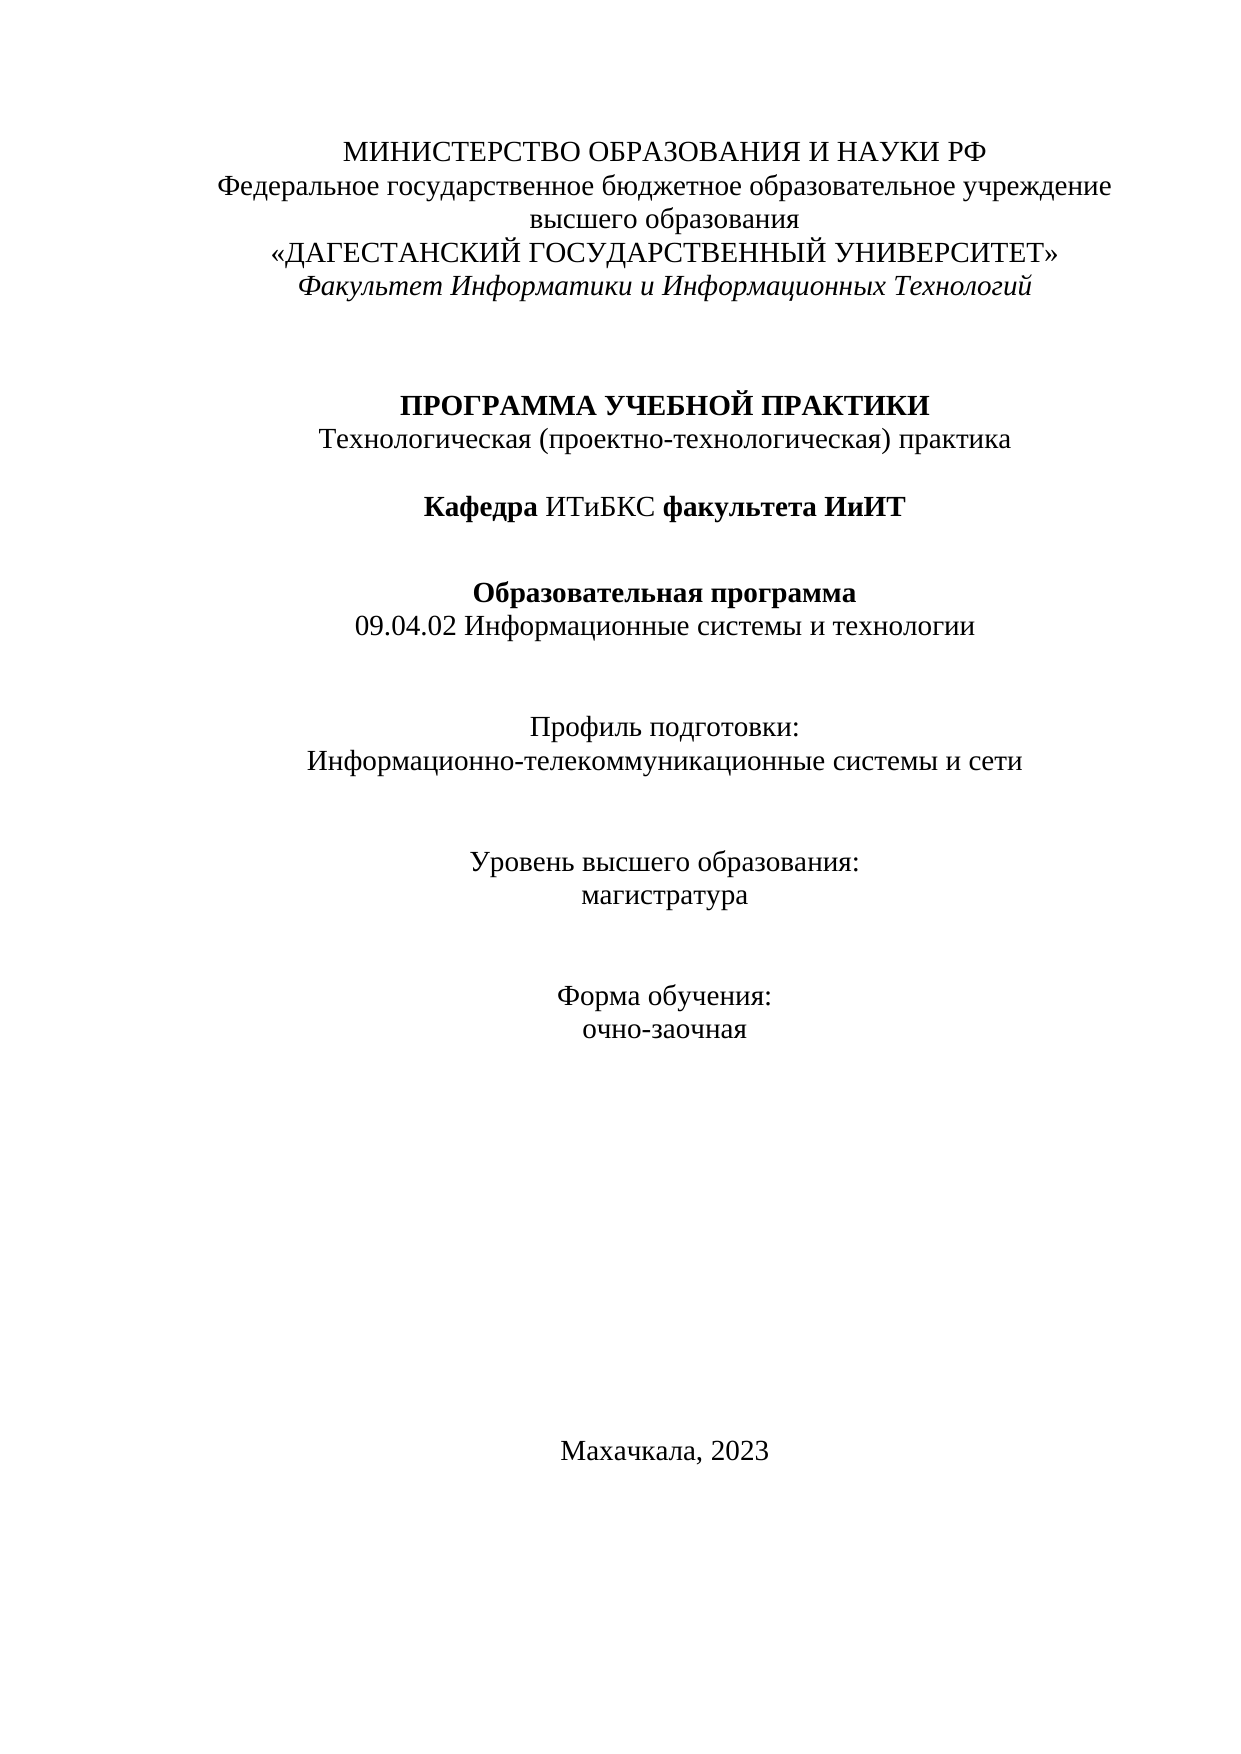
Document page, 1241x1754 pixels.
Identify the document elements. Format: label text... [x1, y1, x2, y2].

text Профиль подготовки: [217, 709, 1113, 743]
text Факультет Информатики и Информационных Технологий [269, 269, 1060, 302]
text Технологическая (проектно-технологическая) практика [269, 422, 1060, 456]
text Форма обучения: очно-заочная [557, 978, 772, 1045]
text Информационно-телекоммуникационные системы и сети [269, 743, 1060, 777]
text «ДАГЕСТАНСКИЙ ГОСУДАРСТВЕННЫЙ УНИВЕРСИТЕТ» [269, 235, 1059, 269]
text Уровень высшего образования: магистратура [469, 844, 860, 911]
text Кафедра ИТиБКС факультета ИиИТ [269, 489, 1060, 523]
text 09.04.02 Информационные системы и технологии [354, 609, 1176, 642]
title Образовательная программа [472, 576, 1176, 609]
text Махачкала, 2023 [269, 1433, 1059, 1467]
title ПРОГРАММА УЧЕБНОЙ ПРАКТИКИ [269, 389, 1060, 422]
text МИНИСТЕРСТВО ОБРАЗОВАНИЯ И НАУКИ РФ [269, 134, 1059, 168]
text Федеральное государственное бюджетное образовательное учреждение высшего образования [217, 168, 1112, 235]
